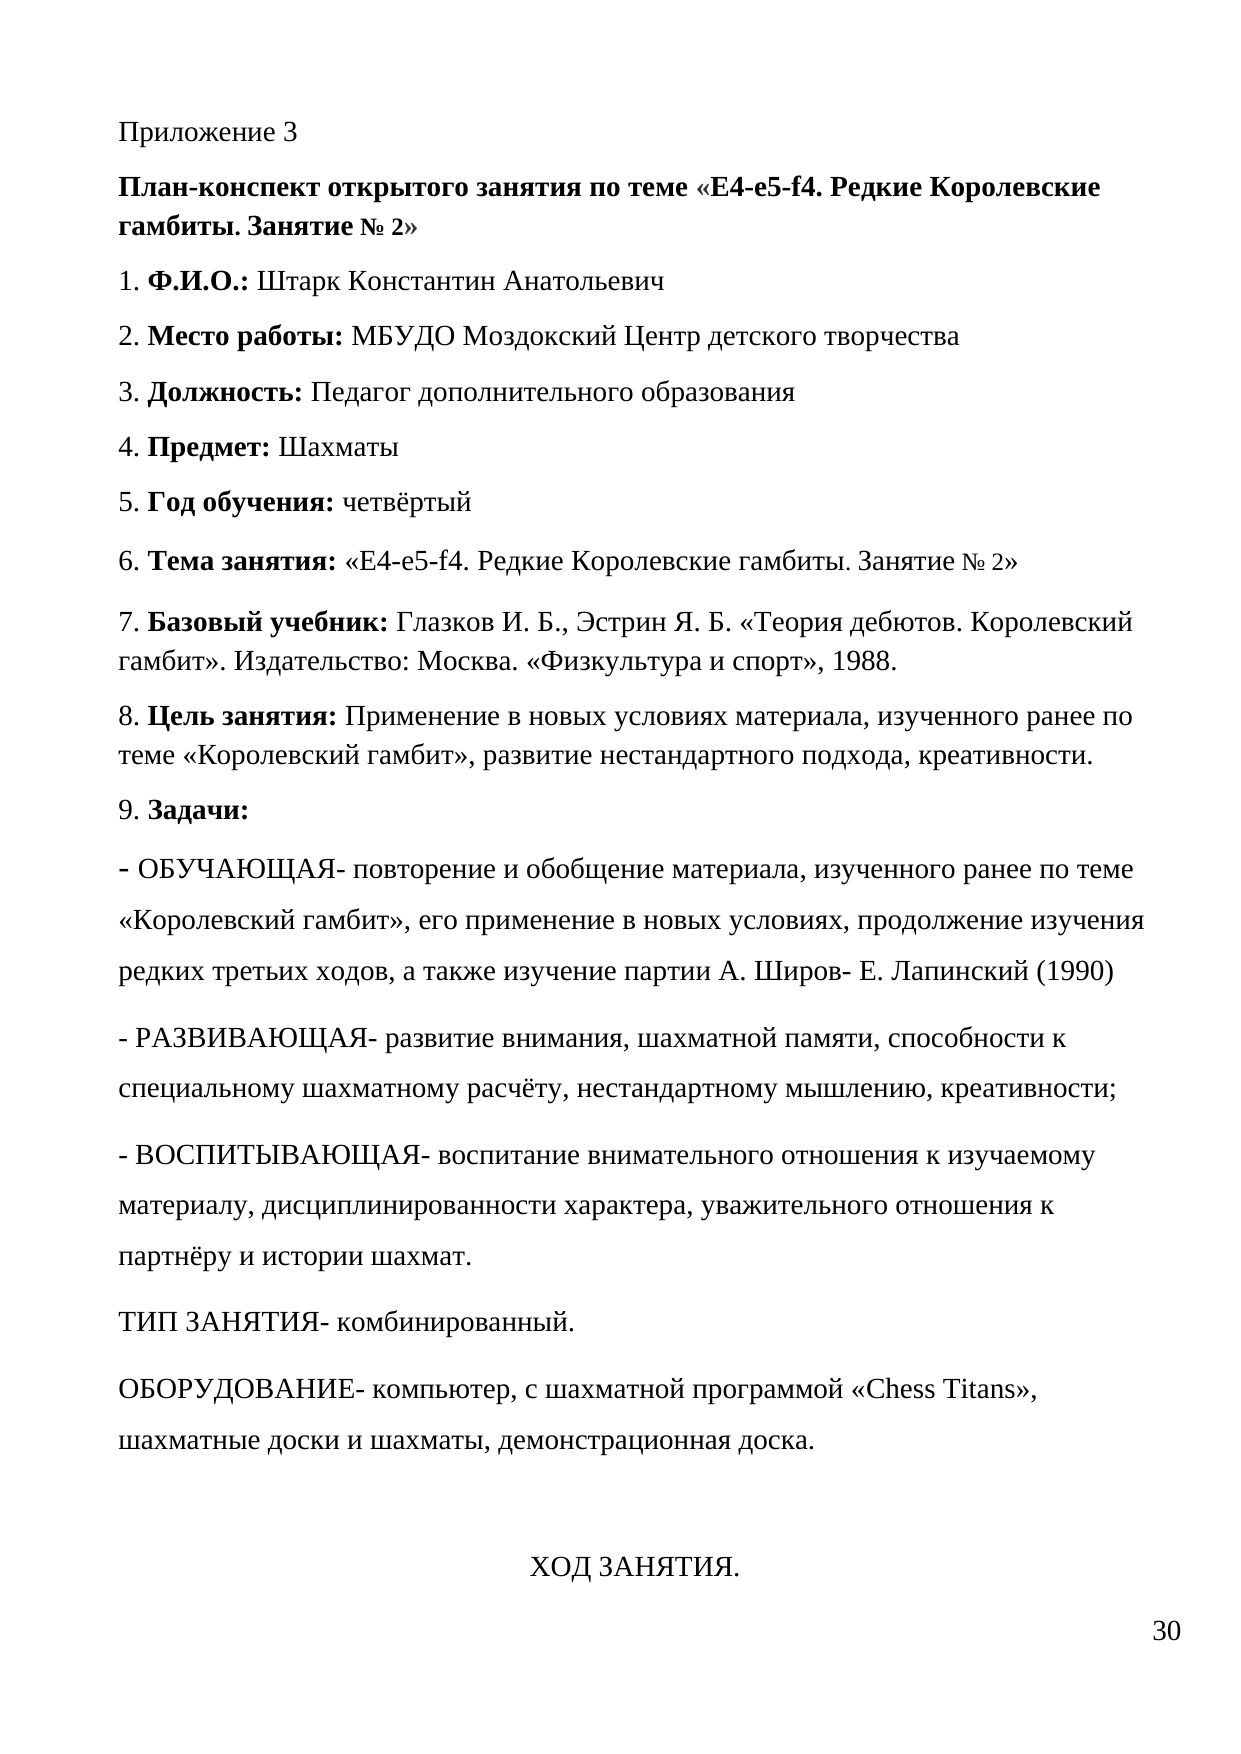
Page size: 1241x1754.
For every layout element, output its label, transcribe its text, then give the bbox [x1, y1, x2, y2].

text ОБОРУДОВАНИЕ- компьютер, с шахматной программой «Chess Titans», шахматные доски и шахматы, демонстрационная доска. [118, 1372, 1152, 1455]
text 8. Цель занятия: Применение в новых условиях материала, изученного ранее по теме «Королевский гамбит», развитие нестандартного подхода, креативности. [118, 698, 1181, 770]
text - РАЗВИВАЮЩАЯ- развитие внимания, шахматной памяти, способности к специальному шахматному расчёту, нестандартному мышлению, креативности; [118, 1020, 1152, 1103]
text ХОД ЗАНЯТИЯ. [118, 1549, 1152, 1583]
text 1. Ф.И.О.: Штарк Константин Анатольевич [118, 263, 1181, 297]
text ТИП ЗАНЯТИЯ- комбинированный. [118, 1304, 1152, 1338]
text - ОБУЧАЮЩАЯ- повторение и обобщение материала, изученного ранее по теме «Королевский гамбит», его применение в новых условиях, продолжение изучения редких третьих ходов, а также изучение партии А. Широв- Е. Лапинский (1990) [118, 847, 1152, 986]
text - ВОСПИТЫВАЮЩАЯ- воспитание внимательного отношения к изучаемому материалу, дисциплинированности характера, уважительного отношения к партнёру и истории шахмат. [118, 1137, 1152, 1271]
text План-конспект открытого занятия по теме «E4-e5-f4. Редкие Королевские гамбиты. Занятие № 2» [118, 169, 1181, 242]
text Приложение 3 [118, 114, 1181, 148]
text 7. Базовый учебник: Глазков И. Б., Эстрин Я. Б. «Теория дебютов. Королевский гамбит». Издательство: Москва. «Физкультура и спорт», 1988. [118, 604, 1181, 677]
text 3. Должность: Педагог дополнительного образования [118, 374, 1181, 407]
text 9. Задачи: [118, 792, 1181, 826]
text 4. Предмет: Шахматы [118, 429, 1181, 462]
text 6. Тема занятия: «E4-e5-f4. Редкие Королевские гамбиты. Занятие № 2» [118, 543, 1181, 576]
text 5. Год обучения: четвёртый [118, 484, 1181, 518]
text 2. Место работы: МБУДО Моздокский Центр детского творчества [118, 318, 1181, 352]
